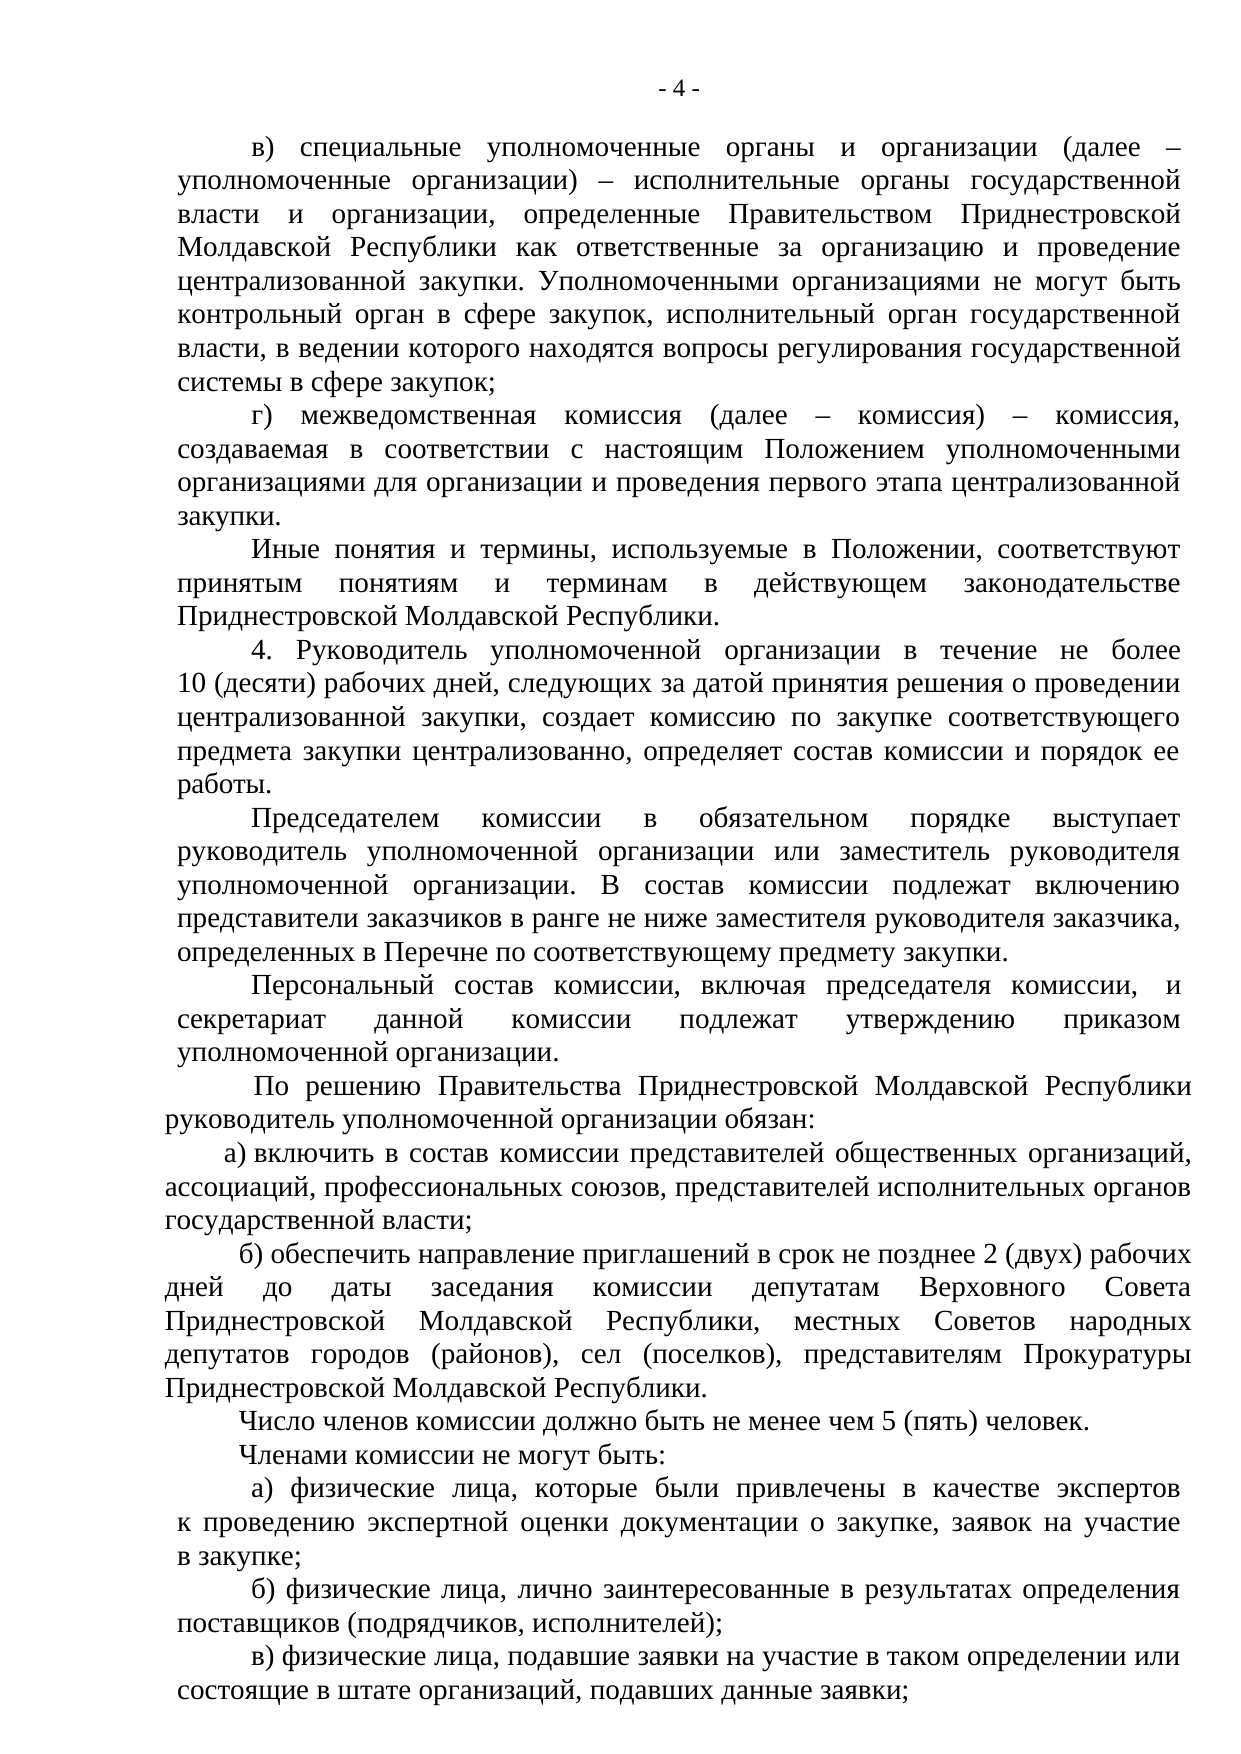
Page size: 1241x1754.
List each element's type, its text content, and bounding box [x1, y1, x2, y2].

text По решению Правительства Приднестровской Молдавской Республики руководитель уполномоченной организации обязан: [164, 1068, 1192, 1135]
text г) межведомственная комиссия (далее – комиссия) – комиссия, создаваемая в соответствии с настоящим Положением уполномоченными организациями для организации и проведения первого этапа централизованной закупки. [177, 397, 1181, 531]
text а) физические лица, которые были привлечены в качестве экспертов к проведению экспертной оценки документации о закупке, заявок на участие в закупке; [177, 1471, 1181, 1571]
text в) физические лица, подавшие заявки на участие в таком определении или состоящие в штате организаций, подавших данные заявки; [177, 1638, 1181, 1705]
text а) включить в состав комиссии представителей общественных организаций, ассоциаций, профессиональных союзов, представителей исполнительных органов государственной власти; [164, 1135, 1192, 1236]
text Членами комиссии не могут быть: [164, 1437, 1192, 1471]
text Число членов комиссии должно быть не менее чем 5 (пять) человек. [164, 1403, 1192, 1437]
text Персональный состав комиссии, включая председателя комиссии, и секретариат данной комиссии подлежат утверждению приказом уполномоченной организации. [177, 967, 1181, 1068]
text б) обеспечить направление приглашений в срок не позднее 2 (двух) рабочих дней до даты заседания комиссии депутатам Верховного Совета Приднестровской Молдавской Республики, местных Советов народных депутатов городов (районов), сел (поселков), представителям Прокуратуры Приднестровской Молдавской Республики. [164, 1236, 1192, 1403]
text б) физические лица, лично заинтересованные в результатах определения поставщиков (подрядчиков, исполнителей); [177, 1571, 1181, 1638]
text в) специальные уполномоченные органы и организации (далее – уполномоченные организации) – исполнительные органы государственной власти и организации, определенные Правительством Приднестровской Молдавской Республики как ответственные за организацию и проведение централизованной закупки. Уполномоченными организациями не могут быть контрольный орган в сфере закупок, исполнительный орган государственной власти, в ведении которого находятся вопросы регулирования государственной системы в сфере закупок; [177, 129, 1182, 397]
text Иные понятия и термины, используемые в Положении, соответствуют принятым понятиям и терминам в действующем законодательстве Приднестровской Молдавской Республики. [177, 531, 1181, 632]
text Председателем комиссии в обязательном порядке выступает руководитель уполномоченной организации или заместитель руководителя уполномоченной организации. В состав комиссии подлежат включению представители заказчиков в ранге не ниже заместителя руководителя заказчика, определенных в Перечне по соответствующему предмету закупки. [177, 800, 1181, 967]
list Руководитель уполномоченной организации в течение не более 10 (десяти) рабочих дней, следующих за датой принятия решения о проведении централизованной закупки, создает комиссию по закупке соответствующего предмета закупки централизованно, определяет состав комиссии и порядок ее работы. [177, 632, 1181, 800]
